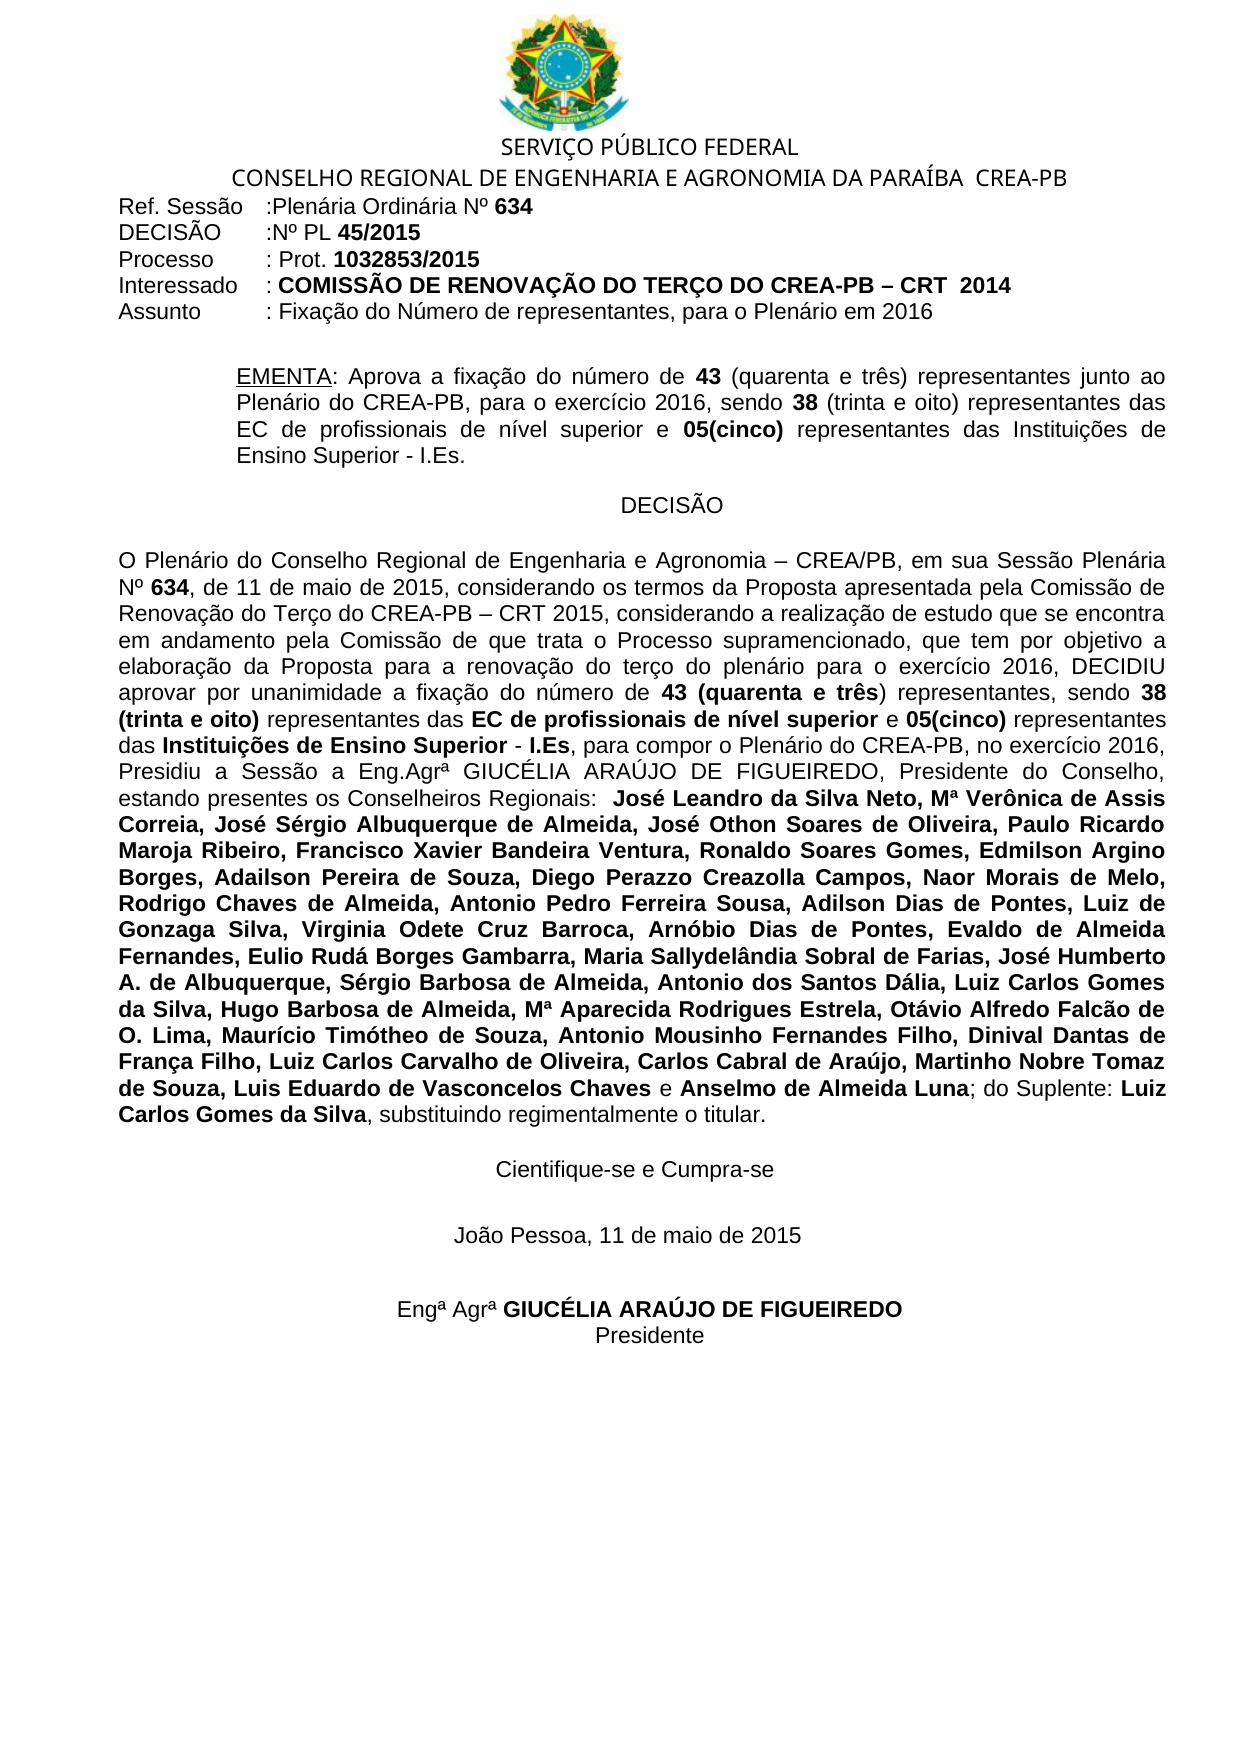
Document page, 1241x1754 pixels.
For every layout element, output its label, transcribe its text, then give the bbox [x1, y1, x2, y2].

text Presidente [118, 1322, 1181, 1349]
text EMENTA: Aprova a fixação do número de 43 (quarenta e três) representantes junto ao Plenário do CREA-PB, para o exercício 2016, sendo 38 (trinta e oito) representantes das EC de profissionais de nível superior e 05(cinco) representantes das Instituições de Ensino Superior - I.Es. [236, 363, 1166, 468]
text Interessado : COMISSÃO DE RENOVAÇÃO DO TERÇO DO CREA-PB – CRT 2014 [88, 272, 1240, 298]
text Assunto : Fixação do Número de representantes, para o Plenário em 2016 [88, 298, 1181, 325]
text O Plenário do Conselho Regional de Engenharia e Agronomia – CREA/PB, em sua Sessão Plenária Nº 634, de 11 de maio de 2015, considerando os termos da Proposta apresentada pela Comissão de Renovação do Terço do CREA-PB – CRT 2015, considerando a realização de estudo que se encontra em andamento pela Comissão de que trata o Processo supramencionado, que tem por objetivo a elaboração da Proposta para a renovação do terço do plenário para o exercício 2016, DECIDIU aprovar por unanimidade a fixação do número de 43 (quarenta e três) representantes, sendo 38 (trinta e oito) representantes das EC de profissionais de nível superior e 05(cinco) representantes das Instituições de Ensino Superior - I.Es, para compor o Plenário do CREA-PB, no exercício 2016, Presidiu a Sessão a Eng.Agrª GIUCÉLIA ARAÚJO DE FIGUEIREDO, Presidente do Conselho, estando presentes os Conselheiros Regionais: José Leandro da Silva Neto, Mª Verônica de Assis Correia, José Sérgio Albuquerque de Almeida, José Othon Soares de Oliveira, Paulo Ricardo Maroja Ribeiro, Francisco Xavier Bandeira Ventura, Ronaldo Soares Gomes, Edmilson Argino Borges, Adailson Pereira de Souza, Diego Perazzo Creazolla Campos, Naor Morais de Melo, Rodrigo Chaves de Almeida, Antonio Pedro Ferreira Sousa, Adilson Dias de Pontes, Luiz de Gonzaga Silva, Virginia Odete Cruz Barroca, Arnóbio Dias de Pontes, Evaldo de Almeida Fernandes, Eulio Rudá Borges Gambarra, Maria Sallydelândia Sobral de Farias, José Humberto A. de Albuquerque, Sérgio Barbosa de Almeida, Antonio dos Santos Dália, Luiz Carlos Gomes da Silva, Hugo Barbosa de Almeida, Mª Aparecida Rodrigues Estrela, Otávio Alfredo Falcão de O. Lima, Maurício Timótheo de Souza, Antonio Mousinho Fernandes Filho, Dinival Dantas de França Filho, Luiz Carlos Carvalho de Oliveira, Carlos Cabral de Araújo, Martinho Nobre Tomaz de Souza, Luis Eduardo de Vasconcelos Chaves e Anselmo de Almeida Luna; do Suplente: Luiz Carlos Gomes da Silva, substituindo regimentalmente o titular. [118, 547, 1166, 1127]
text João Pessoa, 11 de maio de 2015 [88, 1222, 1166, 1248]
picture [499, 14, 629, 131]
text DECISÃO :Nº PL 45/2015 [88, 219, 1166, 246]
text Engª Agrª GIUCÉLIA ARAÚJO DE FIGUEIREDO [118, 1296, 1181, 1322]
text Cientifique-se e Cumpra-se [103, 1156, 1166, 1182]
text DECISÃO [118, 492, 1226, 519]
subtitle Ref. Sessão :Plenária Ordinária Nº 634 [88, 193, 1196, 219]
text Processo : Prot. 1032853/2015 [88, 246, 1240, 272]
